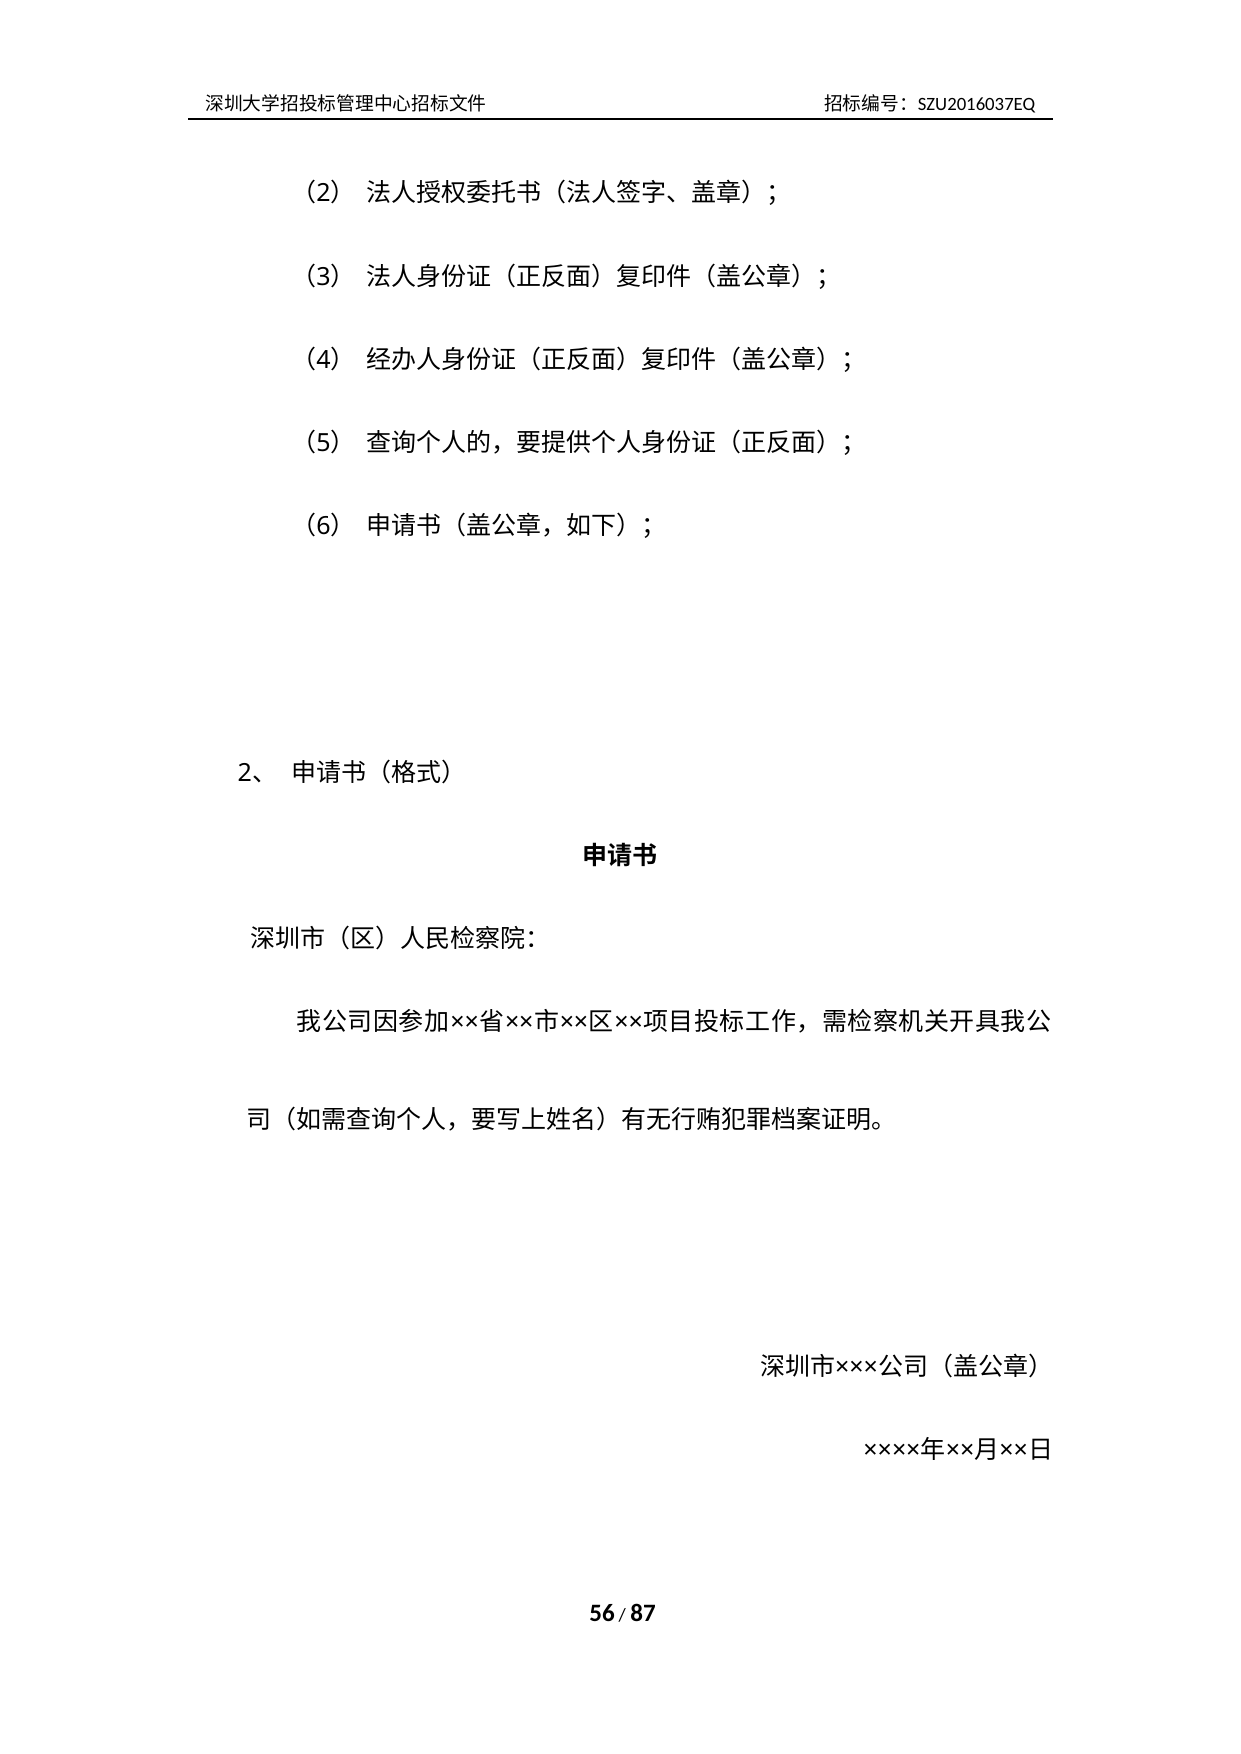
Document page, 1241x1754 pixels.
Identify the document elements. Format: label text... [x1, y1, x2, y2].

text 申请书 [187, 821, 1053, 886]
list 查询个人的，要提供个人身份证（正反面）； [291, 408, 1053, 473]
text 深圳市（区）人民检察院： [187, 904, 1053, 969]
list 法人身份证（正反面）复印件（盖公章）； [291, 242, 1053, 307]
list 经办人身份证（正反面）复印件（盖公章）； [291, 325, 1053, 390]
list 法人授权委托书（法人签字、盖章）； [291, 158, 1053, 223]
text 我公司因参加××省××市××区××项目投标工作，需检察机关开具我公司（如需查询个人，要写上姓名）有无行贿犯罪档案证明。 [247, 987, 1053, 1150]
text ××××年××月××日 [187, 1415, 1053, 1480]
text 深圳市×××公司（盖公章） [187, 1332, 1053, 1397]
list 申请书（盖公章，如下）； [291, 491, 1053, 556]
list 申请书（格式） [237, 738, 1053, 803]
